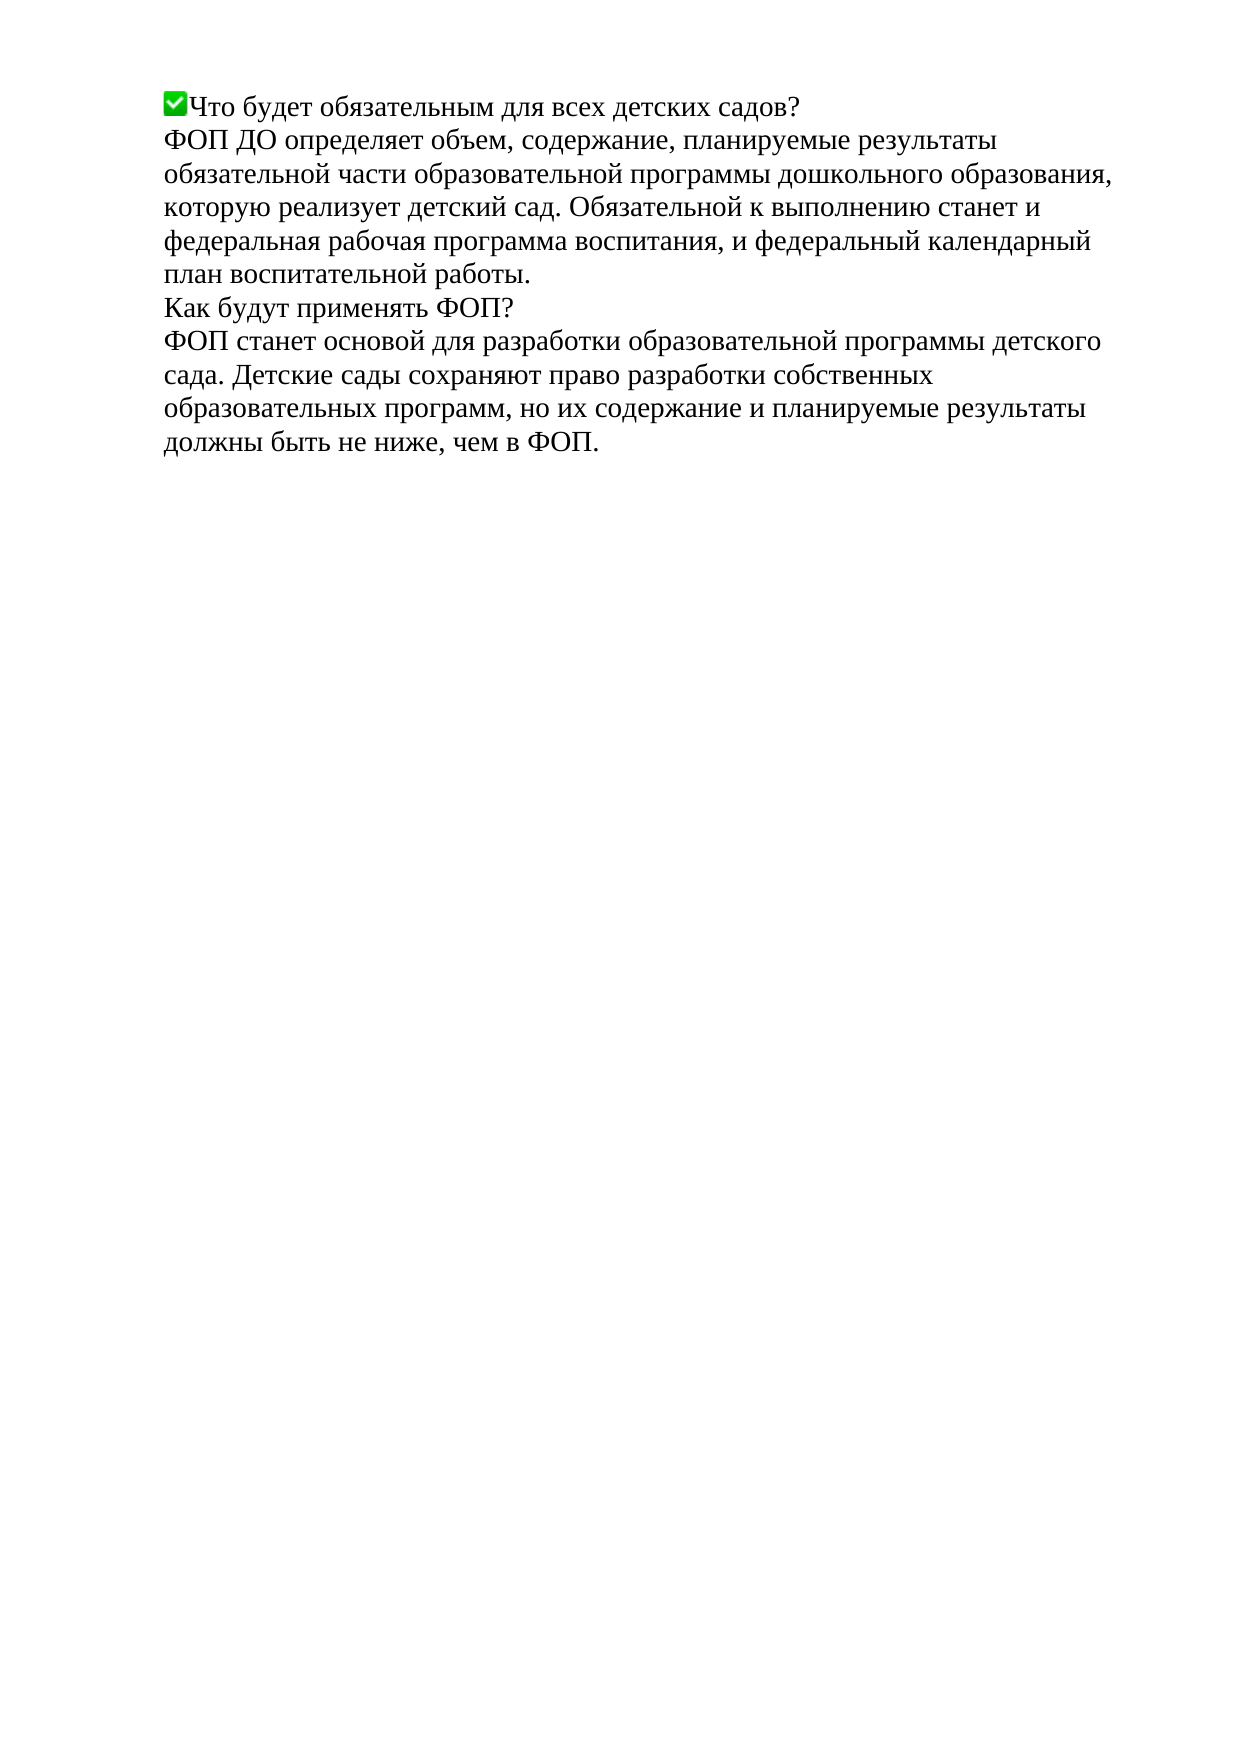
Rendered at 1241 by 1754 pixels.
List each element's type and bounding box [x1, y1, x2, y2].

list [126, 89, 1152, 458]
picture [163, 90, 189, 116]
